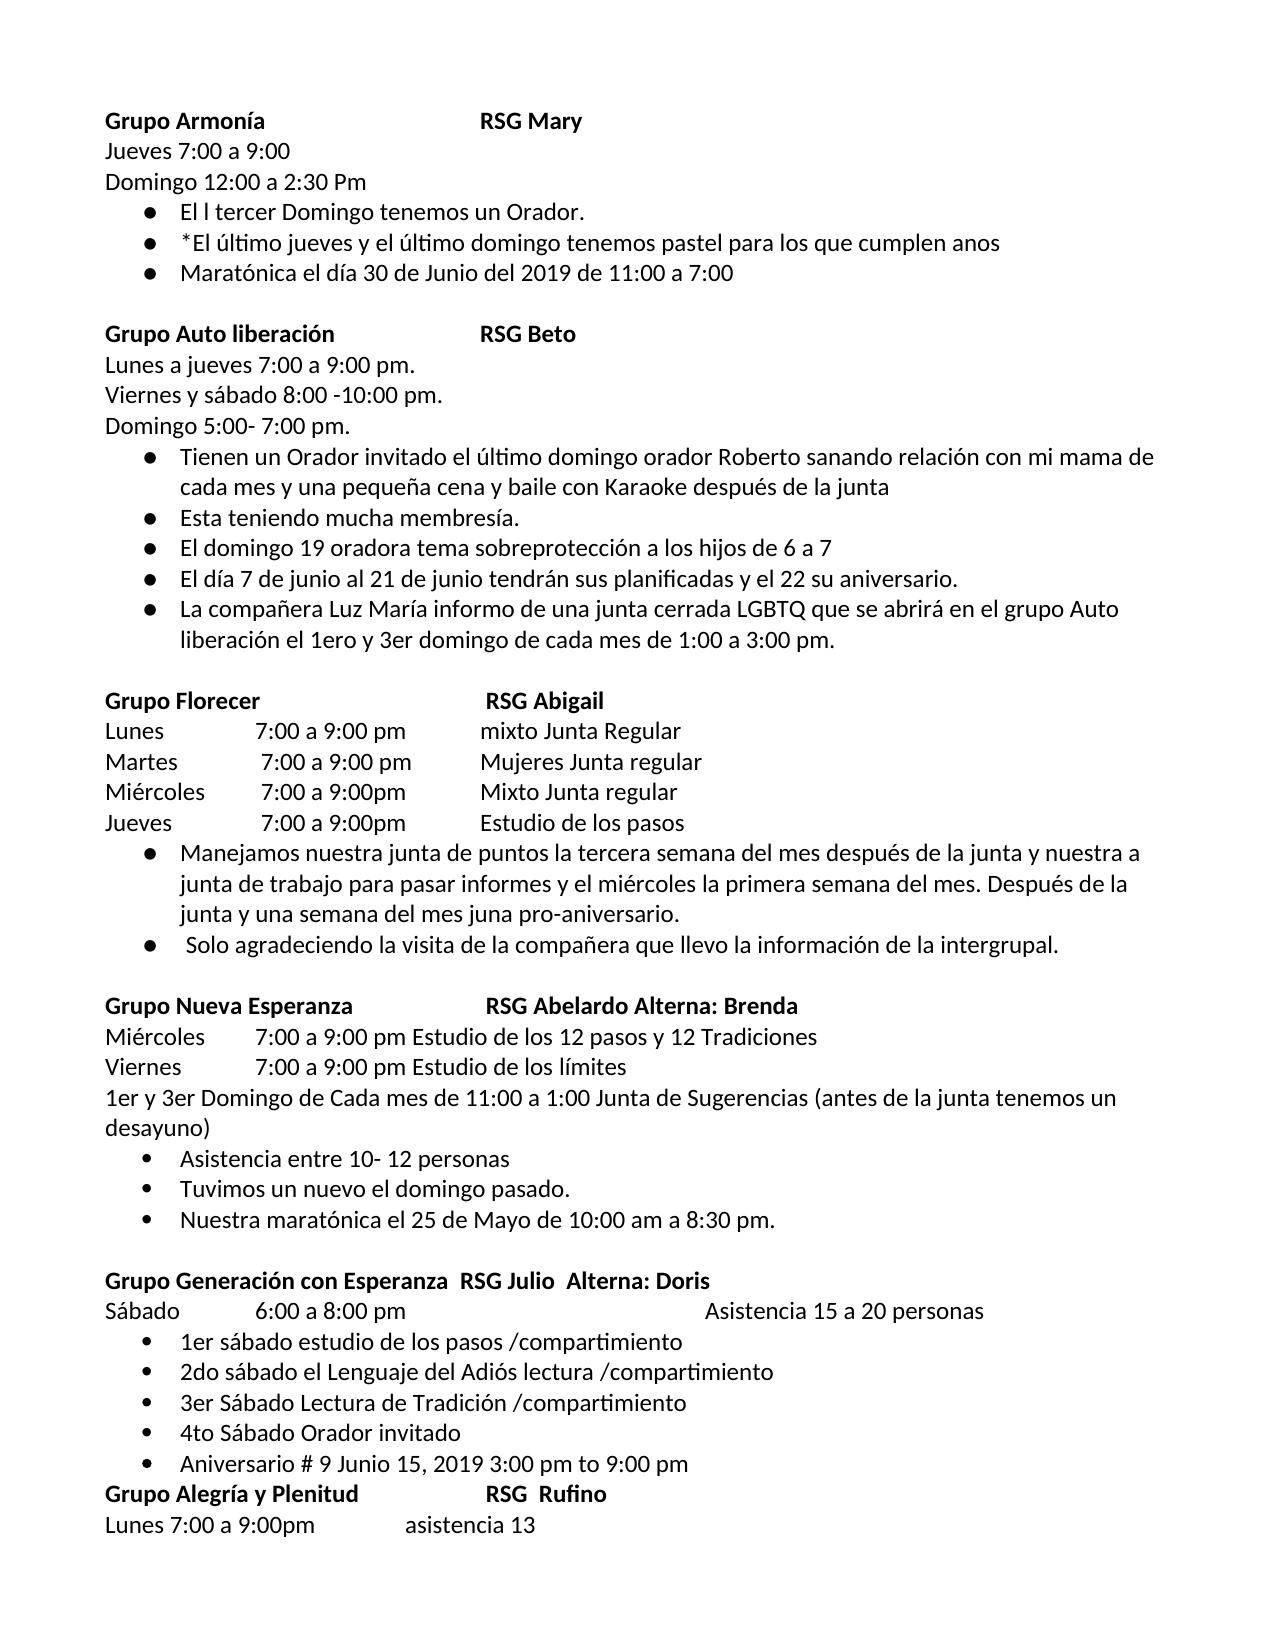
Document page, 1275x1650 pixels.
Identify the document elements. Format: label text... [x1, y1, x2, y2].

list 4to Sábado Orador invitado [142, 1417, 1170, 1448]
text Jueves 7:00 a 9:00pm Estudio de los pasos [105, 807, 1170, 837]
text Sábado 6:00 a 8:00 pm Asistencia 15 a 20 personas [105, 1295, 1170, 1326]
text Lunes a jueves 7:00 a 9:00 pm. [105, 349, 1170, 380]
list 3er Sábado Lectura de Tradición /compartimiento [142, 1387, 1170, 1417]
text Grupo Alegría y Plenitud RSG Rufino [105, 1478, 1170, 1509]
text Grupo Generación con Esperanza RSG Julio Alterna: Doris [105, 1265, 1170, 1295]
list El día 7 de junio al 21 de junio tendrán sus planificadas y el 22 su aniversario. [142, 563, 1170, 593]
list La compañera Luz María informo de una junta cerrada LGBTQ que se abrirá en el grupo Auto liberación el 1ero y 3er domingo de cada mes de 1:00 a 3:00 pm. [142, 593, 1170, 654]
text Lunes 7:00 a 9:00 pm mixto Junta Regular [105, 715, 1170, 746]
list *El último jueves y el último domingo tenemos pastel para los que cumplen anos [142, 227, 1170, 258]
text Martes 7:00 a 9:00 pm Mujeres Junta regular [105, 746, 1170, 776]
text Viernes y sábado 8:00 -10:00 pm. [105, 380, 1170, 410]
text Domingo 5:00- 7:00 pm. [105, 410, 1170, 441]
list Aniversario # 9 Junio 15, 2019 3:00 pm to 9:00 pm [142, 1448, 1170, 1478]
list Nuestra maratónica el 25 de Mayo de 10:00 am a 8:30 pm. [142, 1204, 1170, 1234]
text Lunes 7:00 a 9:00pm asistencia 13 [105, 1509, 1170, 1539]
text Viernes 7:00 a 9:00 pm Estudio de los límites [105, 1051, 1170, 1082]
text Miércoles 7:00 a 9:00 pm Estudio de los 12 pasos y 12 Tradiciones [105, 1021, 1170, 1051]
list El domingo 19 oradora tema sobreprotección a los hijos de 6 a 7 [142, 532, 1170, 563]
text Jueves 7:00 a 9:00 [105, 136, 1170, 166]
list Tienen un Orador invitado el último domingo orador Roberto sanando relación con mi mama de cada mes y una pequeña cena y baile con Karaoke después de la junta [142, 441, 1170, 502]
list 2do sábado el Lenguaje del Adiós lectura /compartimiento [142, 1356, 1170, 1387]
list Esta teniendo mucha membresía. [142, 502, 1170, 532]
text Grupo Auto liberación RSG Beto [105, 319, 1170, 349]
text Grupo Nueva Esperanza RSG Abelardo Alterna: Brenda [105, 990, 1170, 1021]
list Tuvimos un nuevo el domingo pasado. [142, 1173, 1170, 1204]
list El l tercer Domingo tenemos un Orador. [142, 197, 1170, 227]
text Grupo Armonía RSG Mary [105, 105, 1170, 136]
text Grupo Florecer RSG Abigail [105, 685, 1170, 715]
list 1er sábado estudio de los pasos /compartimiento [142, 1326, 1170, 1356]
list Manejamos nuestra junta de puntos la tercera semana del mes después de la junta y nuestra a junta de trabajo para pasar informes y el miércoles la primera semana del mes. Después de la junta y una semana del mes juna pro-aniversario. [142, 837, 1170, 929]
text 1er y 3er Domingo de Cada mes de 11:00 a 1:00 Junta de Sugerencias (antes de la junta tenemos un desayuno) [105, 1082, 1170, 1143]
text Miércoles 7:00 a 9:00pm Mixto Junta regular [105, 776, 1170, 807]
text Domingo 12:00 a 2:30 Pm [105, 166, 1170, 197]
list Solo agradeciendo la visita de la compañera que llevo la información de la intergrupal. [142, 929, 1170, 959]
list Asistencia entre 10- 12 personas [142, 1143, 1170, 1173]
list Maratónica el día 30 de Junio del 2019 de 11:00 a 7:00 [142, 258, 1170, 288]
